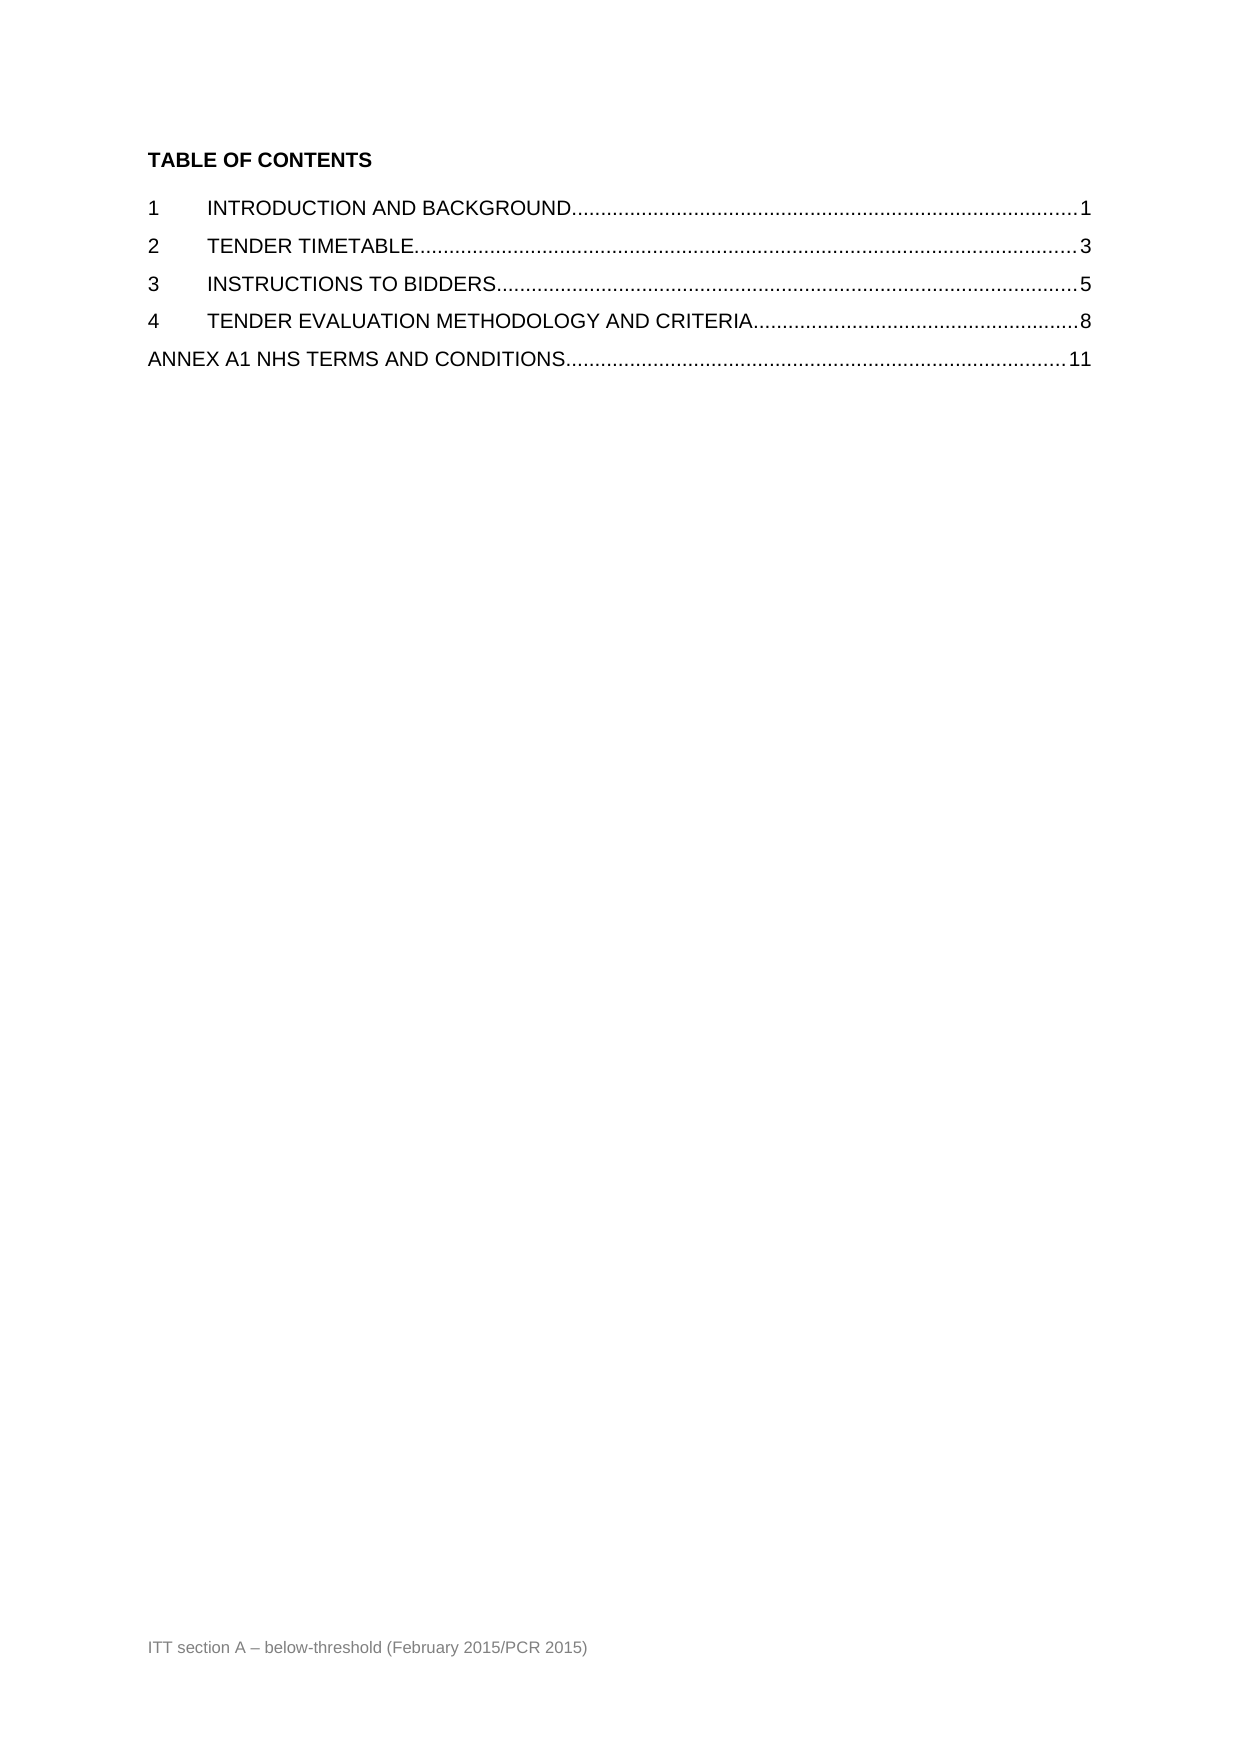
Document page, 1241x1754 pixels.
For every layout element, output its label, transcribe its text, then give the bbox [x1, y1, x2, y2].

text 3 INSTRUCTIONS TO BIDDERS 5 [148, 271, 1092, 295]
text 1 INTRODUCTION AND BACKGROUND 1 [148, 196, 1092, 219]
text TABLE OF CONTENTS [148, 148, 1092, 172]
text 4 TENDER EVALUATION METHODOLOGY AND CRITERIA 8 [148, 309, 1092, 333]
text 2 TENDER TIMETABLE 3 [148, 233, 1092, 257]
text ANNEX A1 NHS TERMS AND CONDITIONS 11 [148, 347, 1092, 371]
